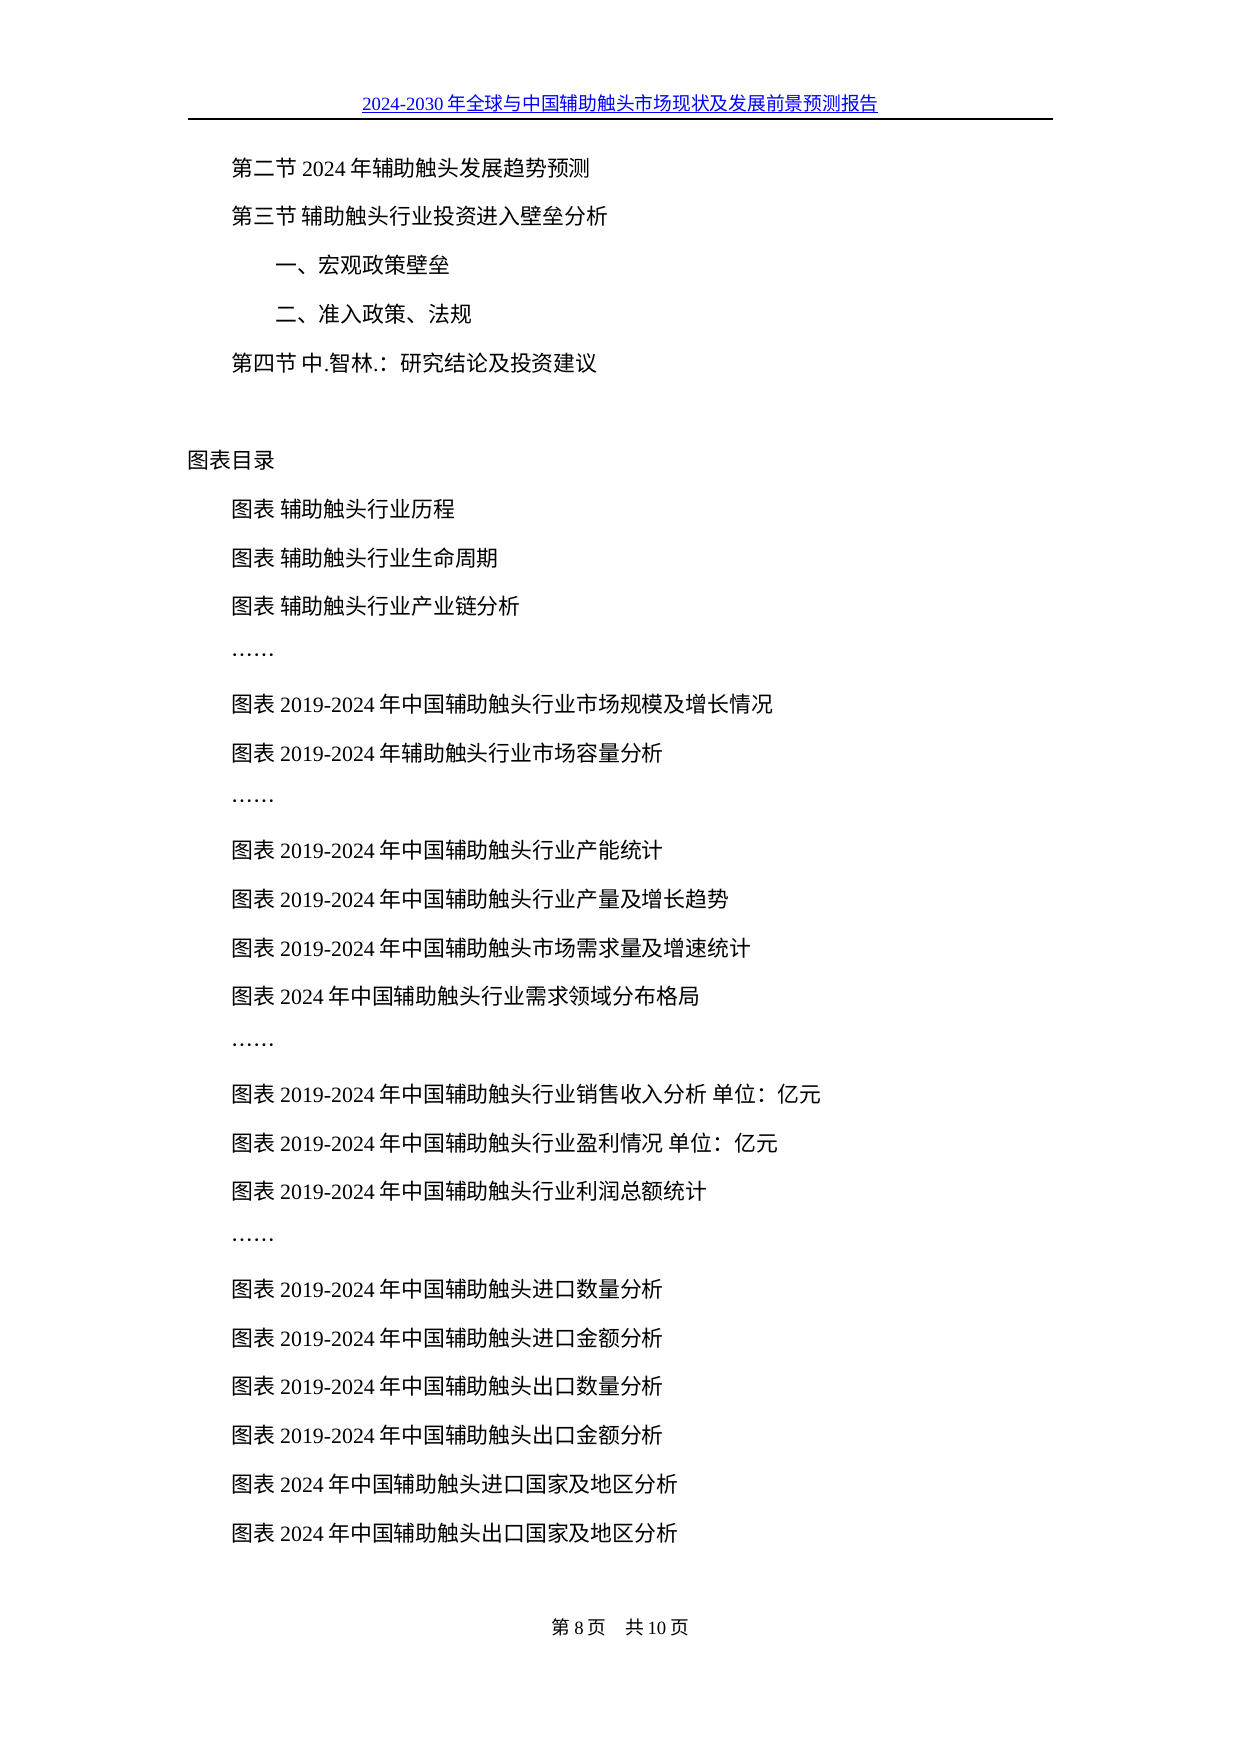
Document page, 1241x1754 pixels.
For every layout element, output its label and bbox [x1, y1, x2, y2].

text [187, 150, 1053, 1548]
